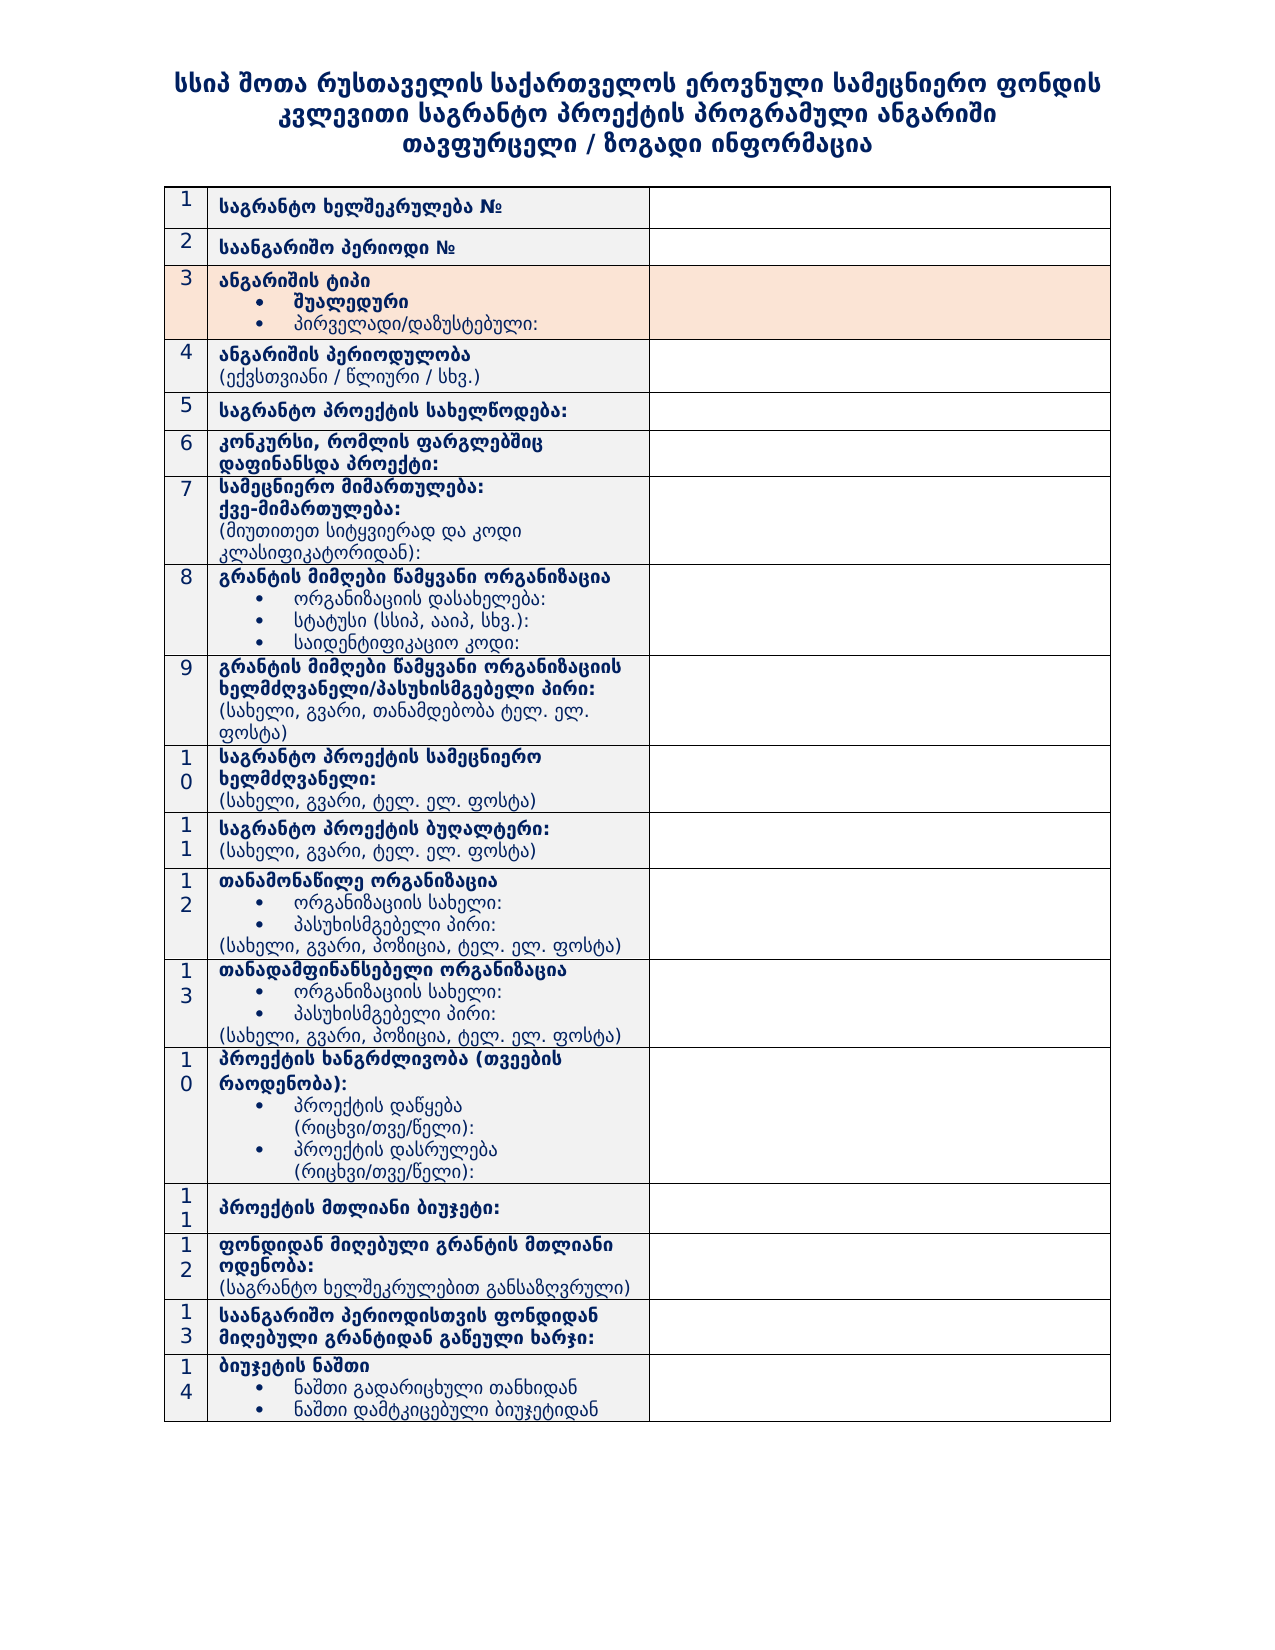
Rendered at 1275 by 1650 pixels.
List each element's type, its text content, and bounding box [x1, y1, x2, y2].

table_cell 11 [165, 1184, 207, 1232]
table_cell 8 [165, 565, 207, 654]
table_cell [650, 813, 1110, 868]
table_cell 7 [165, 477, 207, 564]
table_cell ფონდიდან მიღებული გრანტის მთლიანი ოდენობა: (საგრანტო ხელშეკრულებით განსაზღვრული) [208, 1234, 649, 1299]
table_cell 2 [165, 229, 207, 265]
table_cell 13 [165, 1300, 207, 1354]
table_cell 5 [165, 393, 207, 430]
table_cell პროექტის ხანგრძლივობა (თვეების რაოდენობა): პროექტის დაწყება (რიცხვი/თვე/წელი): პროექტის დასრულება (რიცხვი/თვე/წელი): [208, 1048, 649, 1183]
table_cell 11 [165, 813, 207, 868]
table_cell [650, 1184, 1110, 1232]
table_cell სამეცნიერო მიმართულება: ქვე-მიმართულება: (მიუთითეთ სიტყვიერად და კოდი კლასიფიკატორიდან): [208, 477, 649, 564]
table_cell 12 [165, 1234, 207, 1299]
table_cell ანგარიშის ტიპი შუალედური პირველადი/დაზუსტებული: [208, 266, 649, 339]
table_cell [650, 1234, 1110, 1299]
table_cell 3 [165, 266, 207, 339]
table_cell [650, 1300, 1110, 1354]
table_cell [650, 393, 1110, 430]
table_cell 6 [165, 431, 207, 476]
table_cell 13 [165, 960, 207, 1047]
table_cell [650, 229, 1110, 265]
table_cell [650, 477, 1110, 564]
table_cell [650, 746, 1110, 812]
table_cell 4 [165, 340, 207, 392]
table_cell პროექტის მთლიანი ბიუჯეტი: [208, 1184, 649, 1232]
table_cell გრანტის მიმღები წამყვანი ორგანიზაციის ხელმძღვანელი/პასუხისმგებელი პირი: (სახელი, გვარი, თანამდებობა ტელ. ელ. ფოსტა) [208, 656, 649, 745]
text კვლევითი საგრანტო პროექტის პროგრამული ანგარიში [150, 100, 1125, 129]
table_cell საგრანტო პროექტის სამეცნიერო ხელმძღვანელი: (სახელი, გვარი, ტელ. ელ. ფოსტა) [208, 746, 649, 812]
table_cell [650, 656, 1110, 745]
table_cell 14 [165, 1355, 207, 1421]
table_cell [650, 340, 1110, 392]
table_cell [650, 869, 1110, 958]
table_cell თანამონაწილე ორგანიზაცია ორგანიზაციის სახელი: პასუხისმგებელი პირი: (სახელი, გვარი, პოზიცია, ტელ. ელ. ფოსტა) [208, 869, 649, 958]
table_cell 10 [165, 746, 207, 812]
table_cell გრანტის მიმღები წამყვანი ორგანიზაცია ორგანიზაციის დასახელება: სტატუსი (სსიპ, ააიპ, სხვ.): საიდენტიფიკაციო კოდი: [208, 565, 649, 654]
table_cell საანგარიშო პერიოდი № [208, 229, 649, 265]
table_cell ანგარიშის პერიოდულობა (ექვსთვიანი / წლიური / სხვ.) [208, 340, 649, 392]
table_cell [650, 565, 1110, 654]
table_cell 9 [165, 656, 207, 745]
table_header 1 [165, 188, 207, 228]
table_cell [650, 960, 1110, 1047]
table_cell ბიუჯეტის ნაშთი ნაშთი გადარიცხული თანხიდან ნაშთი დამტკიცებული ბიუჯეტიდან [208, 1355, 649, 1421]
table_cell [650, 266, 1110, 339]
table_header [650, 188, 1110, 228]
table_cell 10 [165, 1048, 207, 1183]
table_cell [650, 431, 1110, 476]
table_cell საანგარიშო პერიოდისთვის ფონდიდან მიღებული გრანტიდან გაწეული ხარჯი: [208, 1300, 649, 1354]
table_cell [650, 1355, 1110, 1421]
table_header საგრანტო ხელშეკრულება № [208, 188, 649, 228]
table_cell თანადამფინანსებელი ორგანიზაცია ორგანიზაციის სახელი: პასუხისმგებელი პირი: (სახელი, გვარი, პოზიცია, ტელ. ელ. ფოსტა) [208, 960, 649, 1047]
table_cell [650, 1048, 1110, 1183]
table_cell საგრანტო პროექტის ბუღალტერი: (სახელი, გვარი, ტელ. ელ. ფოსტა) [208, 813, 649, 868]
table_cell კონკურსი, რომლის ფარგლებშიც დაფინანსდა პროექტი: [208, 431, 649, 476]
table_cell 12 [165, 869, 207, 958]
text სსიპ შოთა რუსთაველის საქართველოს ეროვნული სამეცნიერო ფონდის [150, 66, 1125, 100]
table_cell საგრანტო პროექტის სახელწოდება: [208, 393, 649, 430]
text თავფურცელი / ზოგადი ინფორმაცია [150, 129, 1125, 158]
